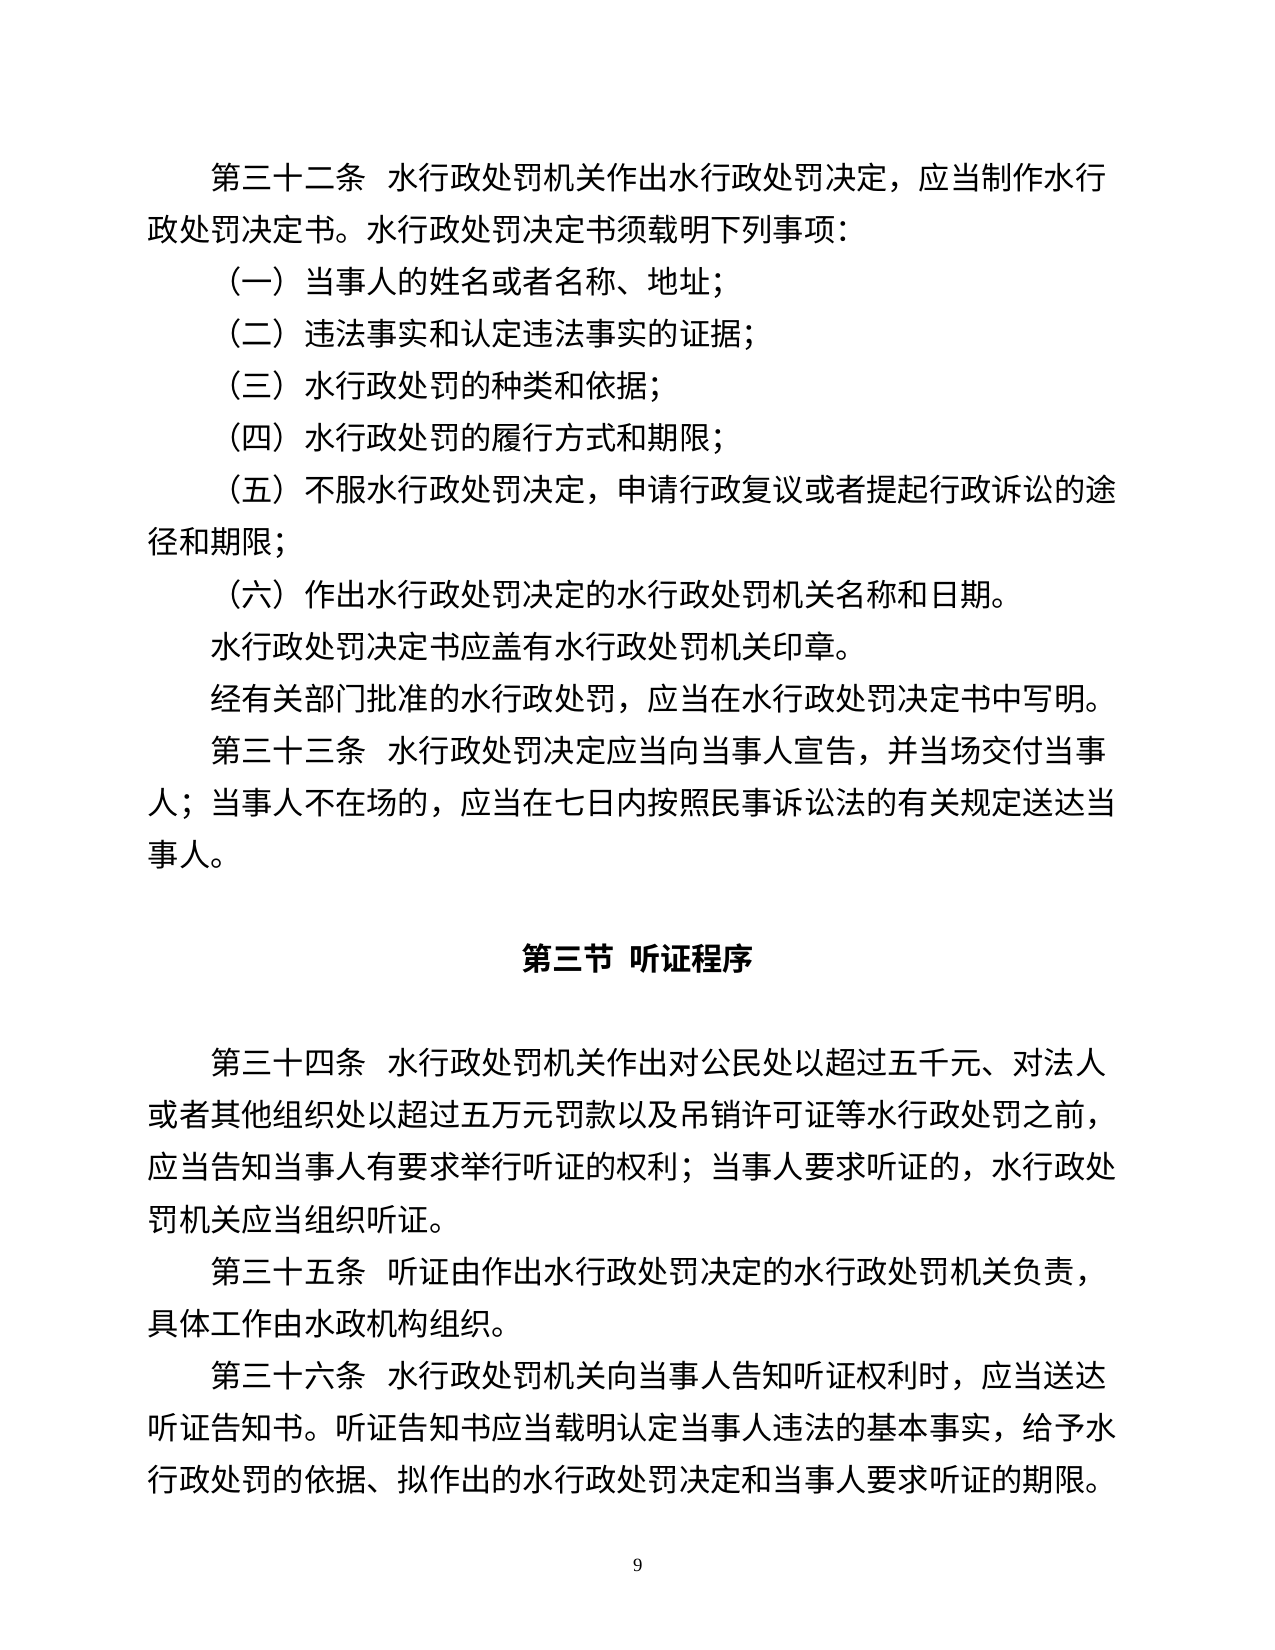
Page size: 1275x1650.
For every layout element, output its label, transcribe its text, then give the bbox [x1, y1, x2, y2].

text （六）作出水行政处罚决定的水行政处罚机关名称和日期。 [148, 564, 1127, 616]
text 第三十五条 听证由作出水行政处罚决定的水行政处罚机关负责，具体工作由水政机构组织。 [148, 1241, 1127, 1346]
text 第三十三条 水行政处罚决定应当向当事人宣告，并当场交付当事人；当事人不在场的，应当在七日内按照民事诉讼法的有关规定送达当事人。 [148, 721, 1127, 877]
text 第三十二条 水行政处罚机关作出水行政处罚决定，应当制作水行政处罚决定书。水行政处罚决定书须载明下列事项： [148, 148, 1127, 252]
text （二）违法事实和认定违法事实的证据； [148, 304, 1127, 356]
text 第三节 听证程序 [148, 929, 1127, 981]
text （三）水行政处罚的种类和依据； [148, 356, 1127, 408]
text 水行政处罚决定书应盖有水行政处罚机关印章。 [148, 616, 1127, 668]
text （四）水行政处罚的履行方式和期限； [148, 408, 1127, 460]
text （一）当事人的姓名或者名称、地址； [148, 252, 1127, 304]
text 第三十四条 水行政处罚机关作出对公民处以超过五千元、对法人或者其他组织处以超过五万元罚款以及吊销许可证等水行政处罚之前，应当告知当事人有要求举行听证的权利；当事人要求听证的，水行政处罚机关应当组织听证。 [148, 1033, 1127, 1241]
text 经有关部门批准的水行政处罚，应当在水行政处罚决定书中写明。 [148, 668, 1127, 721]
text （五）不服水行政处罚决定，申请行政复议或者提起行政诉讼的途径和期限； [148, 460, 1127, 564]
text 第三十六条 水行政处罚机关向当事人告知听证权利时，应当送达听证告知书。听证告知书应当载明认定当事人违法的基本事实，给予水行政处罚的依据、拟作出的水行政处罚决定和当事人要求听证的期限。 [148, 1346, 1127, 1502]
